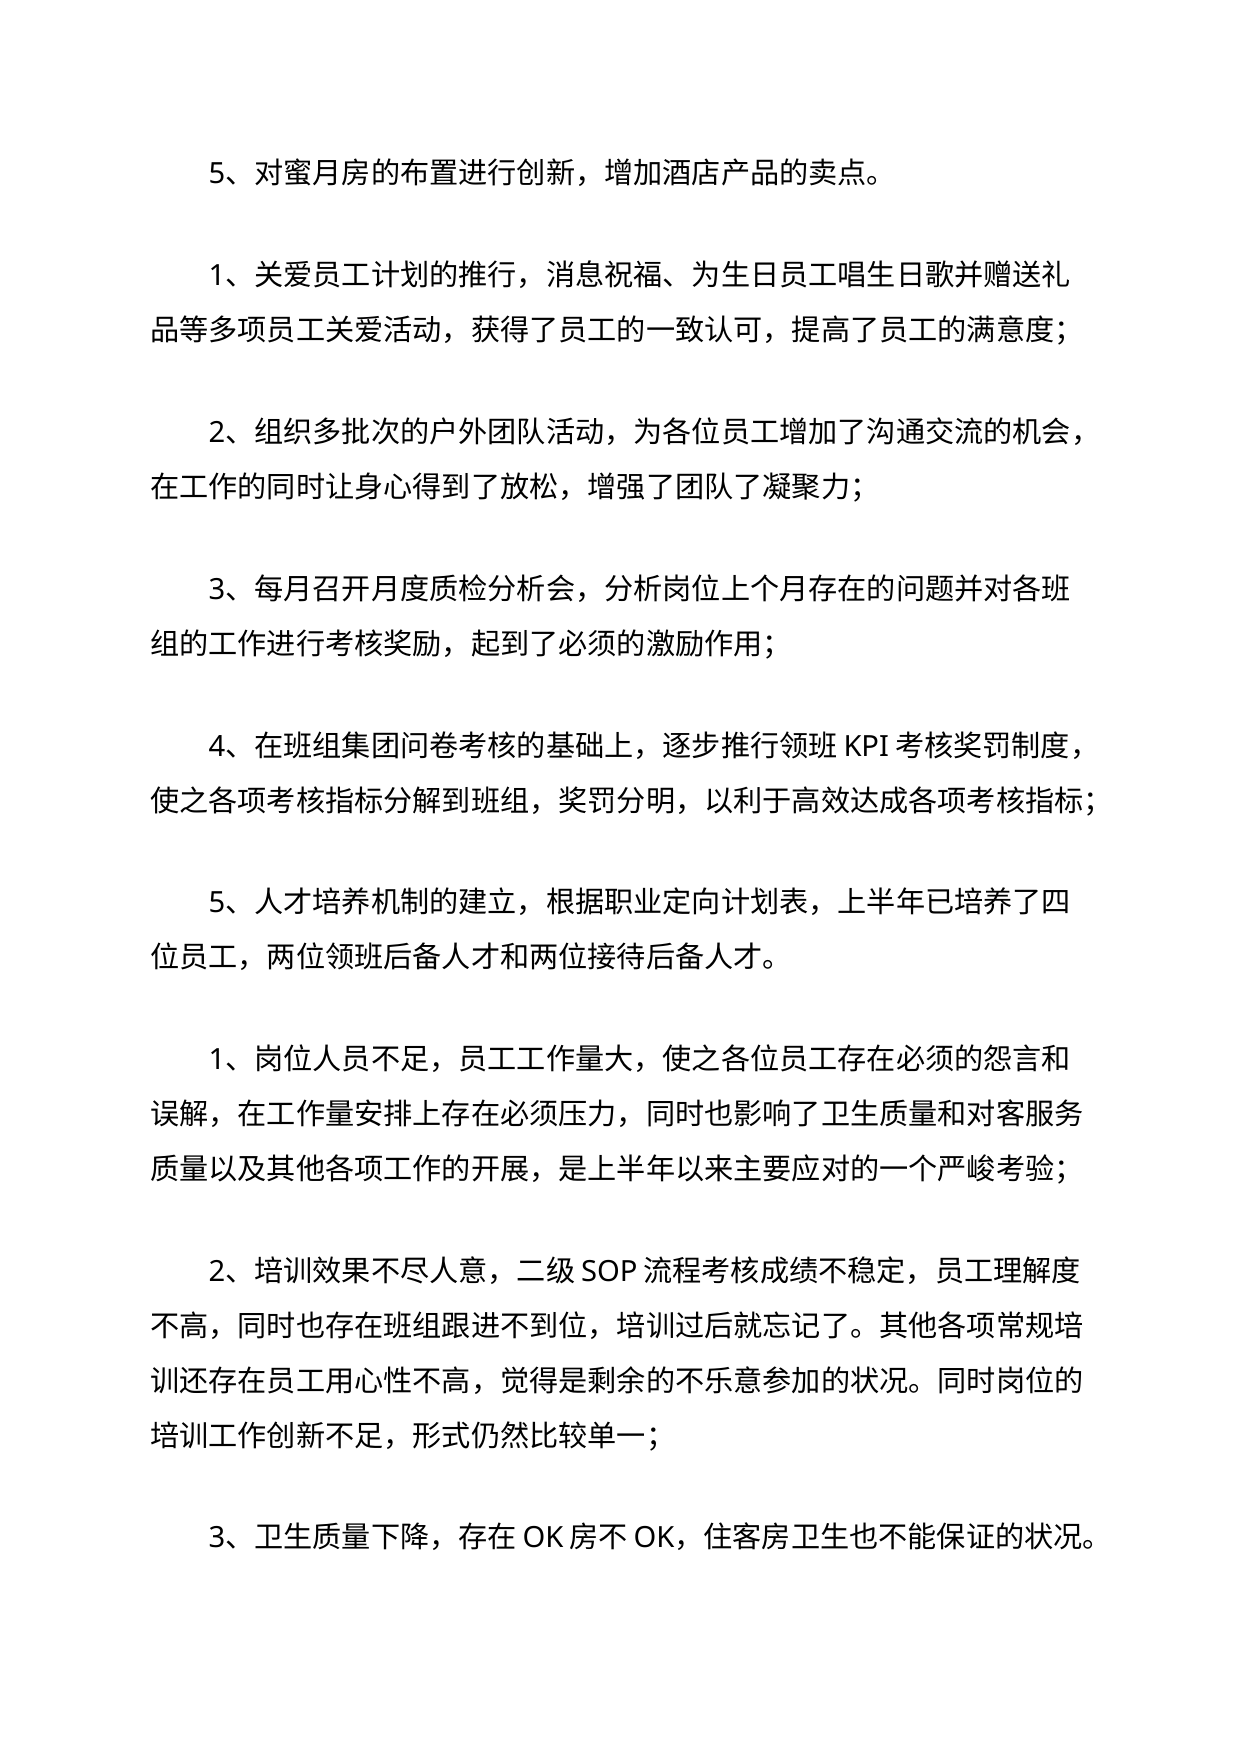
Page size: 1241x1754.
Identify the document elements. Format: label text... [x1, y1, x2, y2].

text 2、组织多批次的户外团队活动，为各位员工增加了沟通交流的机会，在工作的同时让身心得到了放松，增强了团队了凝聚力； [150, 409, 1090, 506]
text 5、人才培养机制的建立，根据职业定向计划表，上半年已培养了四位员工，两位领班后备人才和两位接待后备人才。 [150, 879, 1090, 976]
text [150, 1514, 1090, 1556]
text 1、岗位人员不足，员工工作量大，使之各位员工存在必须的怨言和误解，在工作量安排上存在必须压力，同时也影响了卫生质量和对客服务质量以及其他各项工作的开展，是上半年以来主要应对的一个严峻考验； [150, 1036, 1090, 1188]
text 4、在班组集团问卷考核的基础上，逐步推行领班KPI考核奖罚制度，使之各项考核指标分解到班组，奖罚分明，以利于高效达成各项考核指标； [150, 722, 1090, 819]
text 3、每月召开月度质检分析会，分析岗位上个月存在的问题并对各班组的工作进行考核奖励，起到了必须的激励作用； [150, 566, 1090, 663]
text 5、对蜜月房的布置进行创新，增加酒店产品的卖点。 [150, 150, 1090, 192]
text 2、培训效果不尽人意，二级SOP流程考核成绩不稳定，员工理解度不高，同时也存在班组跟进不到位，培训过后就忘记了。其他各项常规培训还存在员工用心性不高，觉得是剩余的不乐意参加的状况。同时岗位的培训工作创新不足，形式仍然比较单一； [150, 1247, 1090, 1454]
text 1、关爱员工计划的推行，消息祝福、为生日员工唱生日歌并赠送礼品等多项员工关爱活动，获得了员工的一致认可，提高了员工的满意度； [150, 252, 1090, 349]
